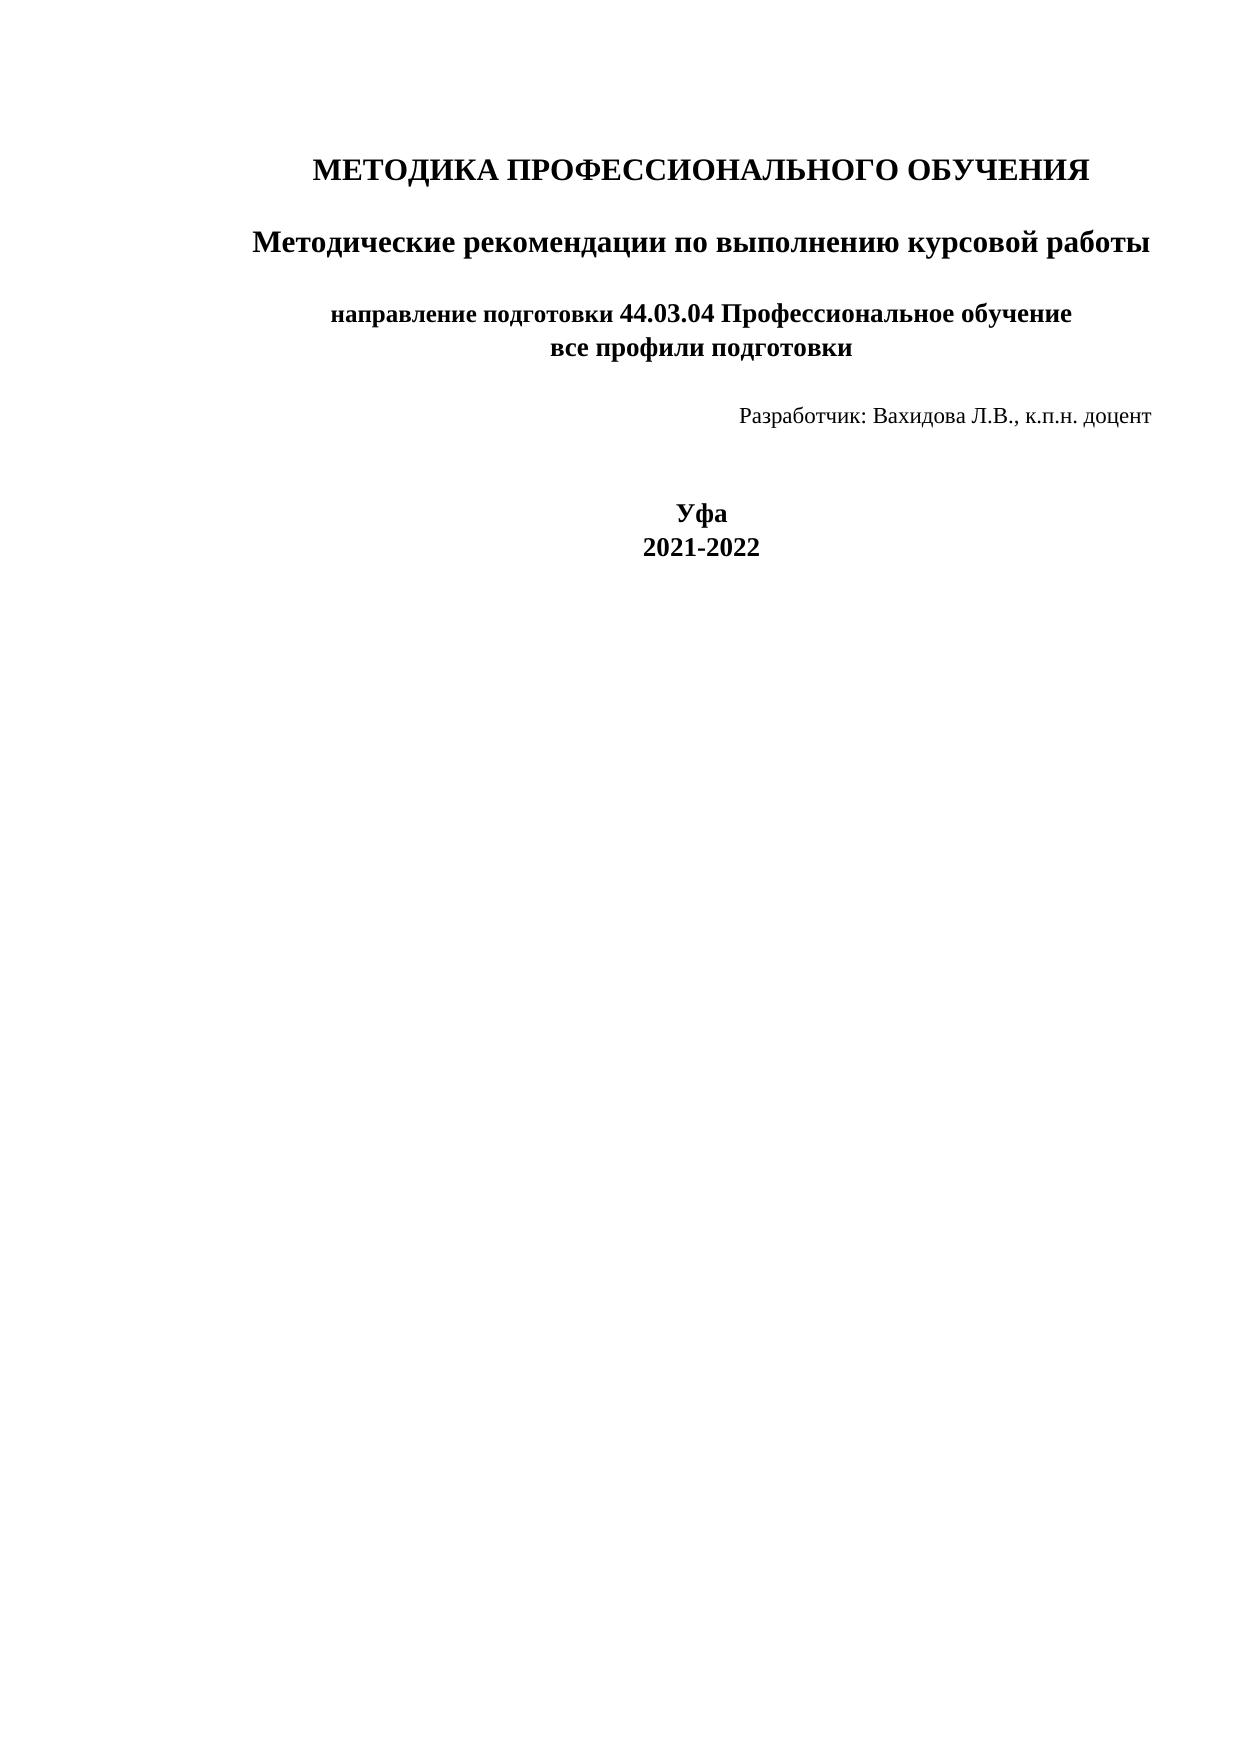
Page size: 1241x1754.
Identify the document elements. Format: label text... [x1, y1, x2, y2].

text направление подготовки 44.03.04 Профессиональное обучение [177, 295, 1152, 328]
text Методические рекомендации по выполнению курсовой работы [177, 223, 1152, 259]
text МЕТОДИКА ПРОФЕССИОНАЛЬНОГО ОБУЧЕНИЯ [177, 151, 1152, 187]
text все профили подготовки [177, 328, 1152, 362]
text Разработчик: Вахидова Л.В., к.п.н. доцент [177, 395, 1152, 428]
text 2021-2022 [177, 528, 1152, 562]
text Уфа [177, 495, 1152, 528]
